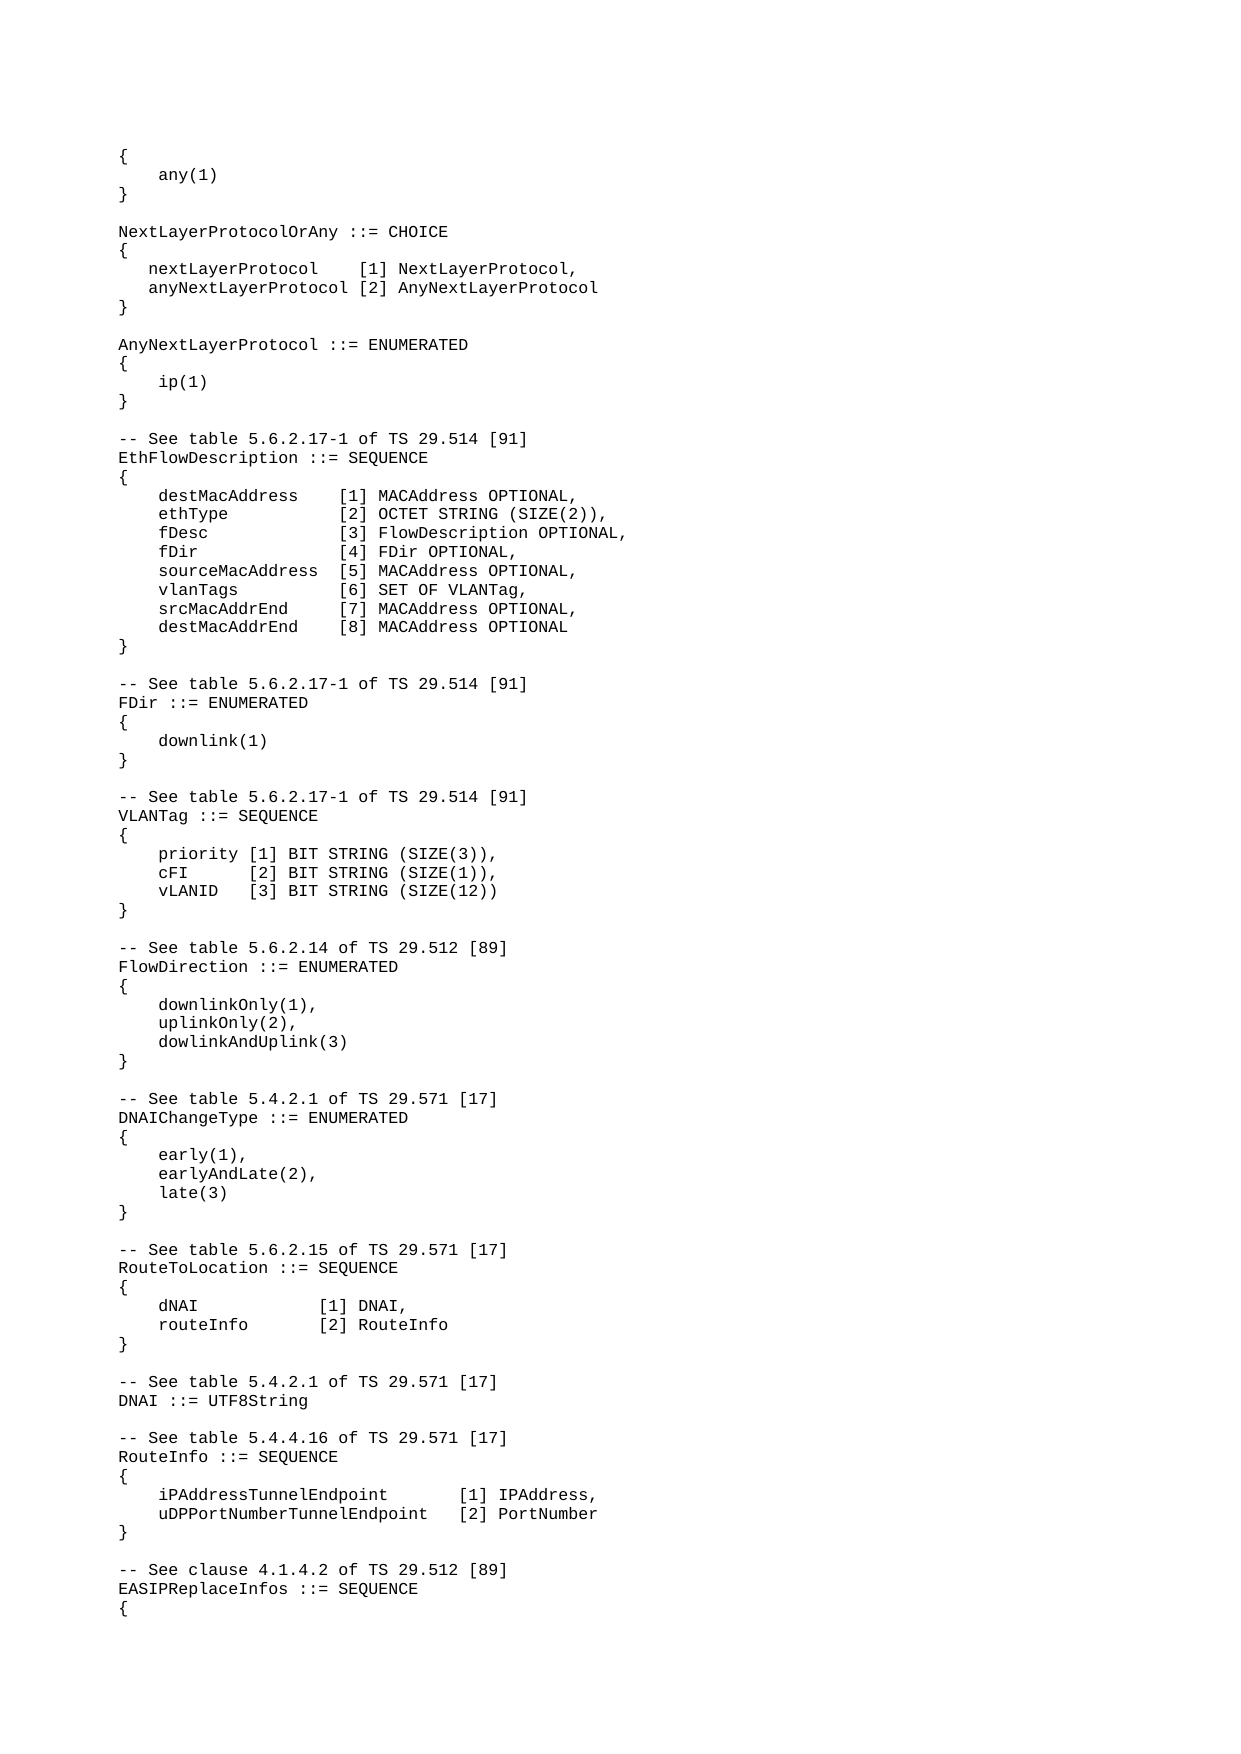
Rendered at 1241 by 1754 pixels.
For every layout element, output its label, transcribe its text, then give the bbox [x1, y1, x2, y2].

text { [118, 148, 1122, 167]
text dNAI [1] DNAI, [118, 1298, 1122, 1317]
text fDesc [3] FlowDescription OPTIONAL, [118, 525, 1122, 544]
text { [118, 242, 1122, 261]
text EASIPReplaceInfos ::= SEQUENCE [118, 1581, 1122, 1599]
text early(1), [118, 1147, 1122, 1166]
text } [118, 185, 1122, 204]
text { [118, 1279, 1122, 1298]
text -- See table 5.6.2.17-1 of TS 29.514 [91] [118, 789, 1122, 808]
text DNAI ::= UTF8String [118, 1392, 1122, 1411]
text } [118, 751, 1122, 770]
text } [118, 1336, 1122, 1354]
text { [118, 1599, 1122, 1618]
text vLANID [3] BIT STRING (SIZE(12)) [118, 883, 1122, 902]
text fDir [4] FDir OPTIONAL, [118, 544, 1122, 562]
text { [118, 713, 1122, 732]
text } [118, 298, 1122, 317]
text -- See table 5.6.2.15 of TS 29.571 [17] [118, 1241, 1122, 1260]
text cFI [2] BIT STRING (SIZE(1)), [118, 864, 1122, 883]
text any(1) [118, 167, 1122, 185]
text { [118, 1128, 1122, 1147]
text -- See table 5.6.2.17-1 of TS 29.514 [91] [118, 676, 1122, 694]
text FlowDirection ::= ENUMERATED [118, 958, 1122, 977]
text -- See table 5.6.2.14 of TS 29.512 [89] [118, 939, 1122, 958]
text downlink(1) [118, 732, 1122, 751]
text { [118, 826, 1122, 845]
text uDPPortNumberTunnelEndpoint [2] PortNumber [118, 1505, 1122, 1524]
text destMacAddrEnd [8] MACAddress OPTIONAL [118, 619, 1122, 638]
text { [118, 977, 1122, 996]
text priority [1] BIT STRING (SIZE(3)), [118, 845, 1122, 864]
text RouteToLocation ::= SEQUENCE [118, 1260, 1122, 1279]
text { [118, 468, 1122, 487]
text -- See table 5.4.4.16 of TS 29.571 [17] [118, 1430, 1122, 1449]
text iPAddressTunnelEndpoint [1] IPAddress, [118, 1486, 1122, 1505]
text sourceMacAddress [5] MACAddress OPTIONAL, [118, 562, 1122, 581]
text FDir ::= ENUMERATED [118, 694, 1122, 713]
text DNAIChangeType ::= ENUMERATED [118, 1109, 1122, 1128]
text late(3) [118, 1185, 1122, 1203]
text -- See table 5.6.2.17-1 of TS 29.514 [91] [118, 431, 1122, 449]
text } [118, 1203, 1122, 1222]
text vlanTags [6] SET OF VLANTag, [118, 581, 1122, 600]
text AnyNextLayerProtocol ::= ENUMERATED [118, 336, 1122, 355]
text } [118, 393, 1122, 412]
text ip(1) [118, 374, 1122, 393]
text dowlinkAndUplink(3) [118, 1034, 1122, 1053]
text anyNextLayerProtocol [2] AnyNextLayerProtocol [118, 280, 1122, 298]
text } [118, 1524, 1122, 1543]
text } [118, 638, 1122, 657]
text -- See table 5.4.2.1 of TS 29.571 [17] [118, 1090, 1122, 1109]
text VLANTag ::= SEQUENCE [118, 808, 1122, 826]
text nextLayerProtocol [1] NextLayerProtocol, [118, 261, 1122, 280]
text uplinkOnly(2), [118, 1015, 1122, 1034]
text } [118, 1053, 1122, 1072]
text { [118, 1467, 1122, 1486]
text downlinkOnly(1), [118, 996, 1122, 1015]
text EthFlowDescription ::= SEQUENCE [118, 449, 1122, 468]
text ethType [2] OCTET STRING (SIZE(2)), [118, 506, 1122, 525]
text NextLayerProtocolOrAny ::= CHOICE [118, 223, 1122, 242]
text srcMacAddrEnd [7] MACAddress OPTIONAL, [118, 600, 1122, 619]
text -- See clause 4.1.4.2 of TS 29.512 [89] [118, 1562, 1122, 1581]
text { [118, 355, 1122, 374]
text destMacAddress [1] MACAddress OPTIONAL, [118, 487, 1122, 506]
text } [118, 902, 1122, 921]
text -- See table 5.4.2.1 of TS 29.571 [17] [118, 1373, 1122, 1392]
text routeInfo [2] RouteInfo [118, 1317, 1122, 1336]
text earlyAndLate(2), [118, 1166, 1122, 1185]
text RouteInfo ::= SEQUENCE [118, 1449, 1122, 1467]
